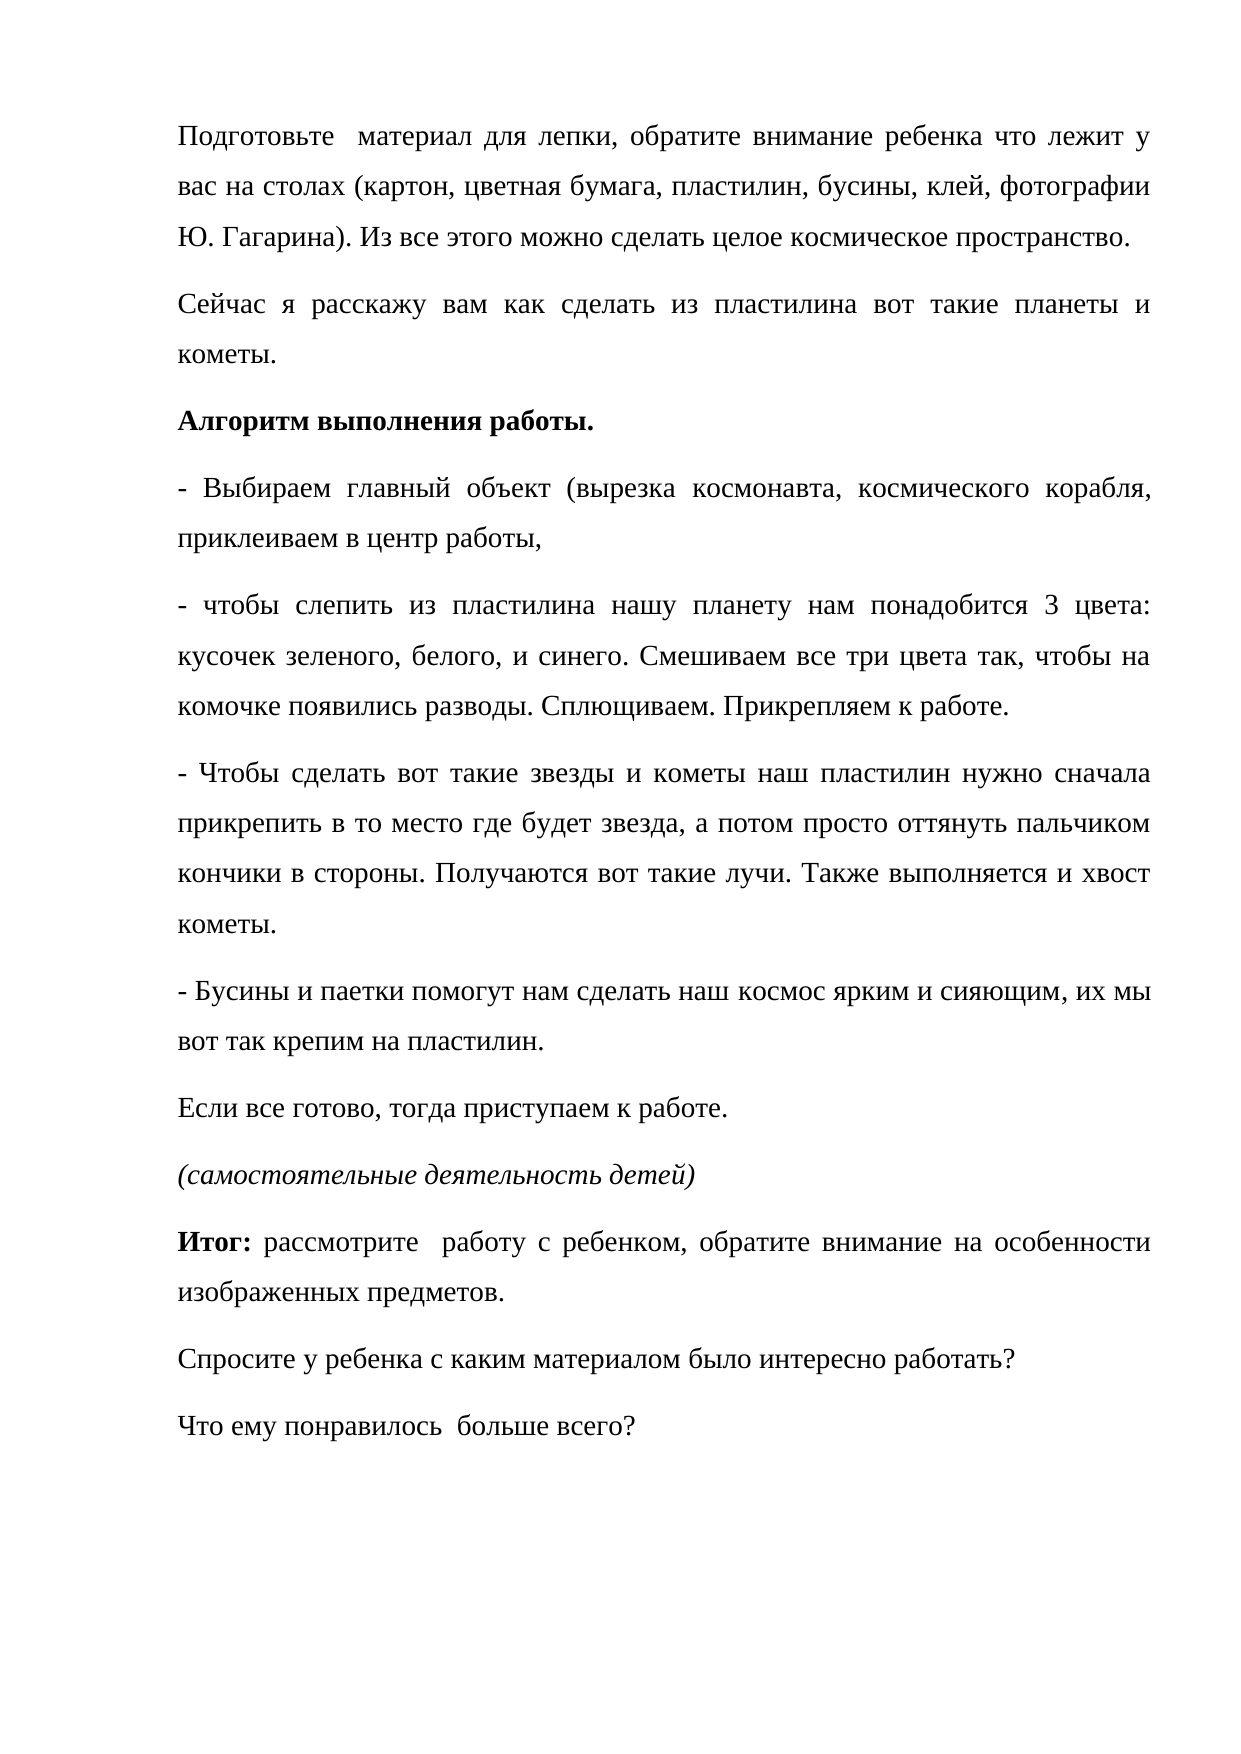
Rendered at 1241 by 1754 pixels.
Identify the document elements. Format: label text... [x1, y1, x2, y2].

text Спросите у ребенка с каким материалом было интересно работать? [177, 1341, 1152, 1375]
text Подготовьте материал для лепки, обратите внимание ребенка что лежит у вас на столах (картон, цветная бумага, пластилин, бусины, клей, фотографии Ю. Гагарина). Из все этого можно сделать целое космическое пространство. [177, 118, 1152, 252]
text - чтобы слепить из пластилина нашу планету нам понадобится 3 цвета: кусочек зеленого, белого, и синего. Смешиваем все три цвета так, чтобы на комочке появились разводы. Сплющиваем. Прикрепляем к работе. [177, 587, 1152, 721]
text Что ему понравилось больше всего? [177, 1408, 1152, 1442]
text - Чтобы сделать вот такие звезды и кометы наш пластилин нужно сначала прикрепить в то место где будет звезда, а потом просто оттянуть пальчиком кончики в стороны. Получаются вот такие лучи. Также выполняется и хвост кометы. [177, 755, 1152, 939]
text (самостоятельные деятельность детей) [177, 1157, 1152, 1191]
text - Бусины и паетки помогут нам сделать наш космос ярким и сияющим, их мы вот так крепим на пластилин. [177, 973, 1152, 1057]
text Если все готово, тогда приступаем к работе. [177, 1090, 1152, 1124]
text Алгоритм выполнения работы. [177, 403, 1152, 437]
text Итог: рассмотрите работу с ребенком, обратите внимание на особенности изображенных предметов. [177, 1224, 1152, 1308]
text - Выбираем главный объект (вырезка космонавта, космического корабля, приклеиваем в центр работы, [177, 470, 1152, 554]
text Сейчас я расскажу вам как сделать из пластилина вот такие планеты и кометы. [177, 286, 1152, 369]
